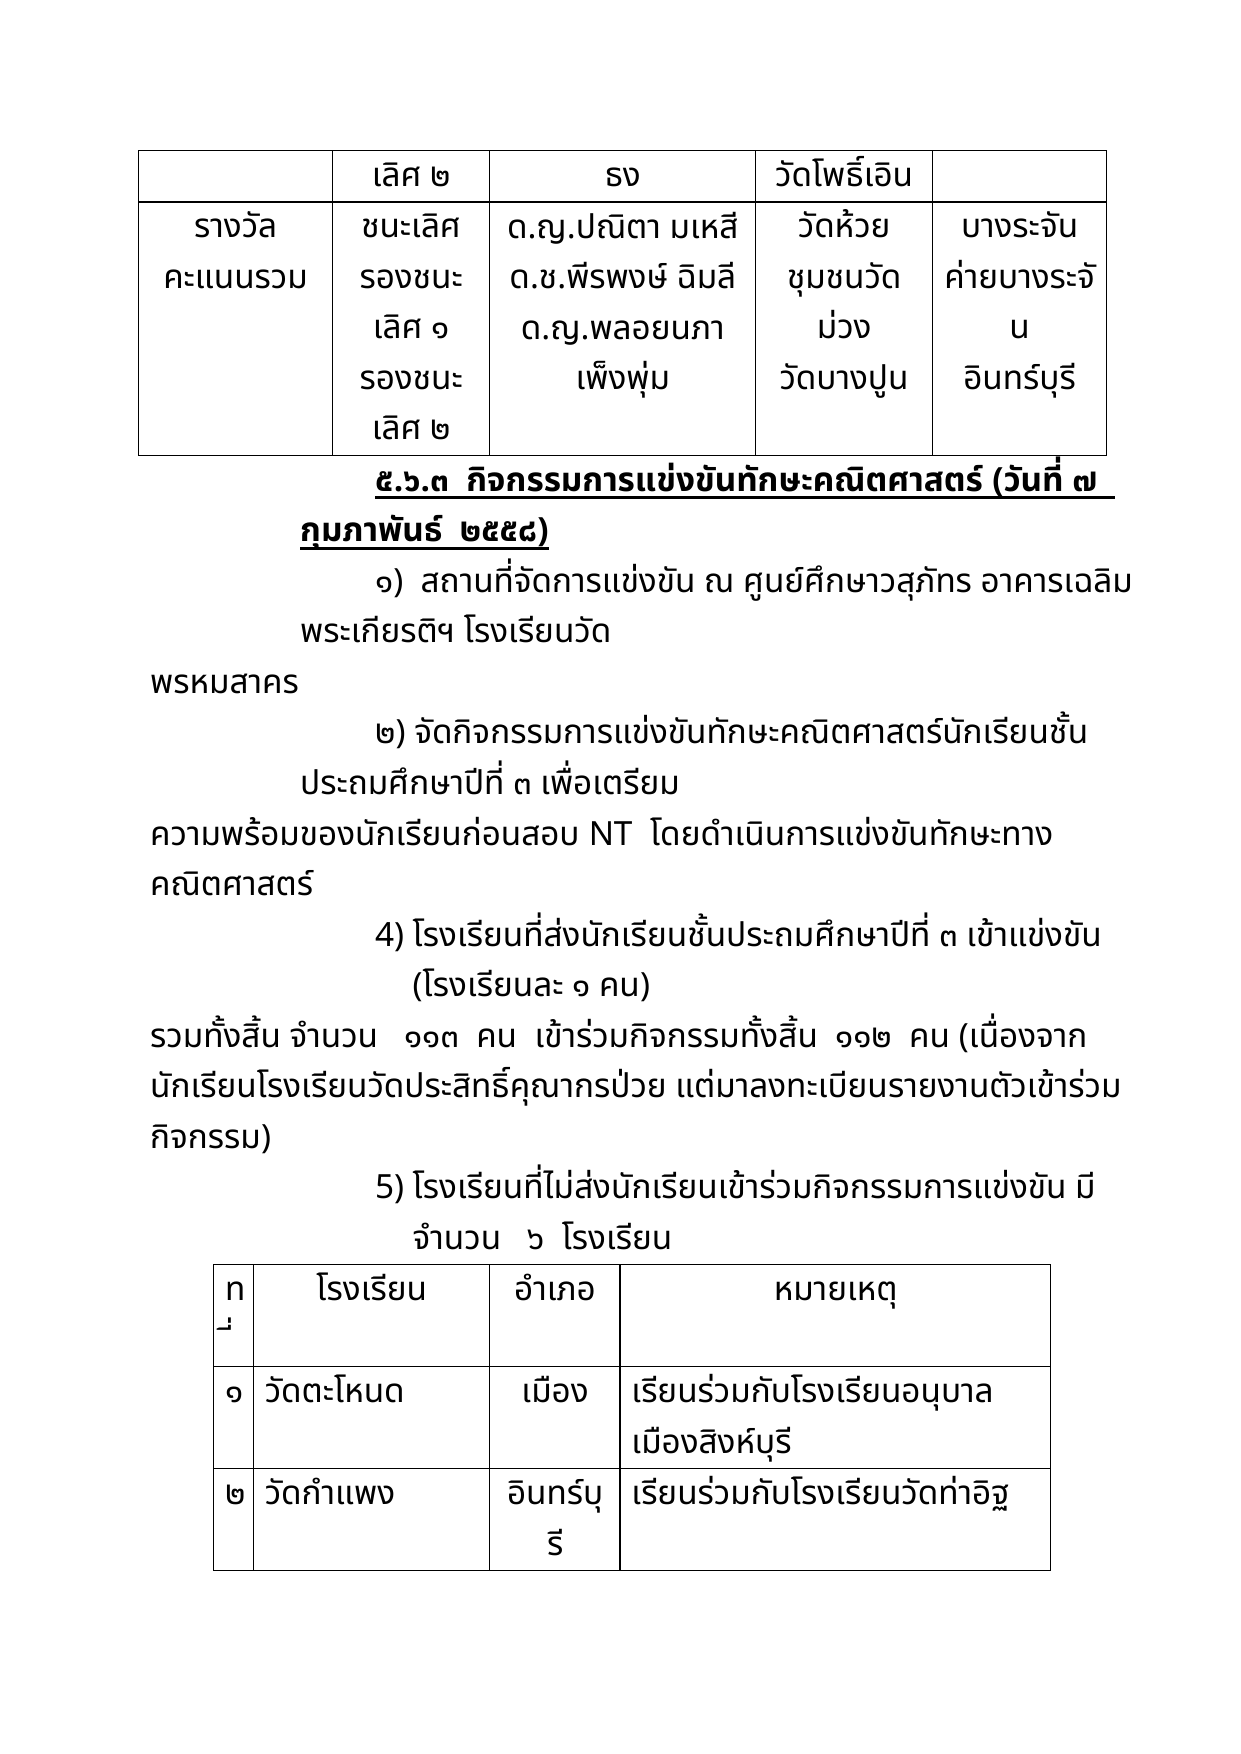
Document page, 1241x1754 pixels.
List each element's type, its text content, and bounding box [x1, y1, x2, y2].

table_cell อินทร์บุรี [490, 1469, 619, 1570]
text รวมทั้งสิ้น จำนวน ๑๑๓ คน เข้าร่วมกิจกรรมทั้งสิ้น ๑๑๒ คน (เนื่องจากนักเรียนโรงเรียนวัดประสิทธิ์คุณากรป่วย แต่มาลงทะเบียนรายงานตัวเข้าร่วมกิจกรรม) [150, 1012, 1137, 1163]
table_cell วัดกำแพง [254, 1469, 489, 1570]
table_header โรงเรียน [254, 1265, 489, 1366]
table_cell บางระจัน ค่ายบางระจัน อินทร์บุรี [933, 203, 1106, 454]
text ๕.๖.๓ กิจกรรมการแข่งขันทักษะคณิตศาสตร์ (วันที่ ๗ กุมภาพันธ์ ๒๕๕๘) [300, 456, 1137, 557]
table_cell ด.ญ.ปณิตา มเหสี ด.ช.พีรพงษ์ ฉิมลี ด.ญ.พลอยนภา เพ็งพุ่ม [490, 203, 755, 454]
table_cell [139, 151, 332, 201]
table_cell ๑ [214, 1367, 253, 1468]
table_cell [756, 151, 932, 201]
table_cell ๒ [214, 1469, 253, 1570]
list โรงเรียนที่ส่งนักเรียนชั้นประถมศึกษาปีที่ ๓ เข้าแข่งขัน (โรงเรียนละ ๑ คน) [375, 910, 1137, 1012]
text ๑) สถานที่จัดการแข่งขัน ณ ศูนย์ศึกษาวสุภัทร อาคารเฉลิมพระเกียรติฯ โรงเรียนวัด [300, 557, 1137, 658]
table_header ที่ [214, 1265, 253, 1366]
table_header หมายเหตุ [621, 1265, 1050, 1366]
table_cell วัดตะโหนด [254, 1367, 489, 1468]
table_cell เรียนร่วมกับโรงเรียนอนุบาลเมืองสิงห์บุรี [621, 1367, 1050, 1468]
list โรงเรียนที่ไม่ส่งนักเรียนเข้าร่วมกิจกรรมการแข่งขัน มีจำนวน ๖ โรงเรียน [375, 1163, 1137, 1264]
text ความพร้อมของนักเรียนก่อนสอบ NT โดยดำเนินการแข่งขันทักษะทางคณิตศาสตร์ [150, 809, 1137, 910]
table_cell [933, 151, 1106, 201]
text ๒) จัดกิจกรรมการแข่งขันทักษะคณิตศาสตร์นักเรียนชั้นประถมศึกษาปีที่ ๓ เพื่อเตรียม [300, 708, 1137, 809]
table_cell ชนะเลิศ รองชนะเลิศ ๑ รองชนะเลิศ ๒ [333, 203, 489, 454]
table_cell รางวัลคะแนนรวม [139, 203, 332, 454]
table_cell เรียนร่วมกับโรงเรียนวัดท่าอิฐ [621, 1469, 1050, 1570]
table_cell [490, 151, 755, 201]
table_cell วัดห้วย ชุมชนวัดม่วง วัดบางปูน [756, 203, 932, 454]
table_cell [333, 151, 489, 201]
text พรหมสาคร [150, 658, 1137, 708]
table_cell เมือง [490, 1367, 619, 1468]
table_header อำเภอ [490, 1265, 619, 1366]
